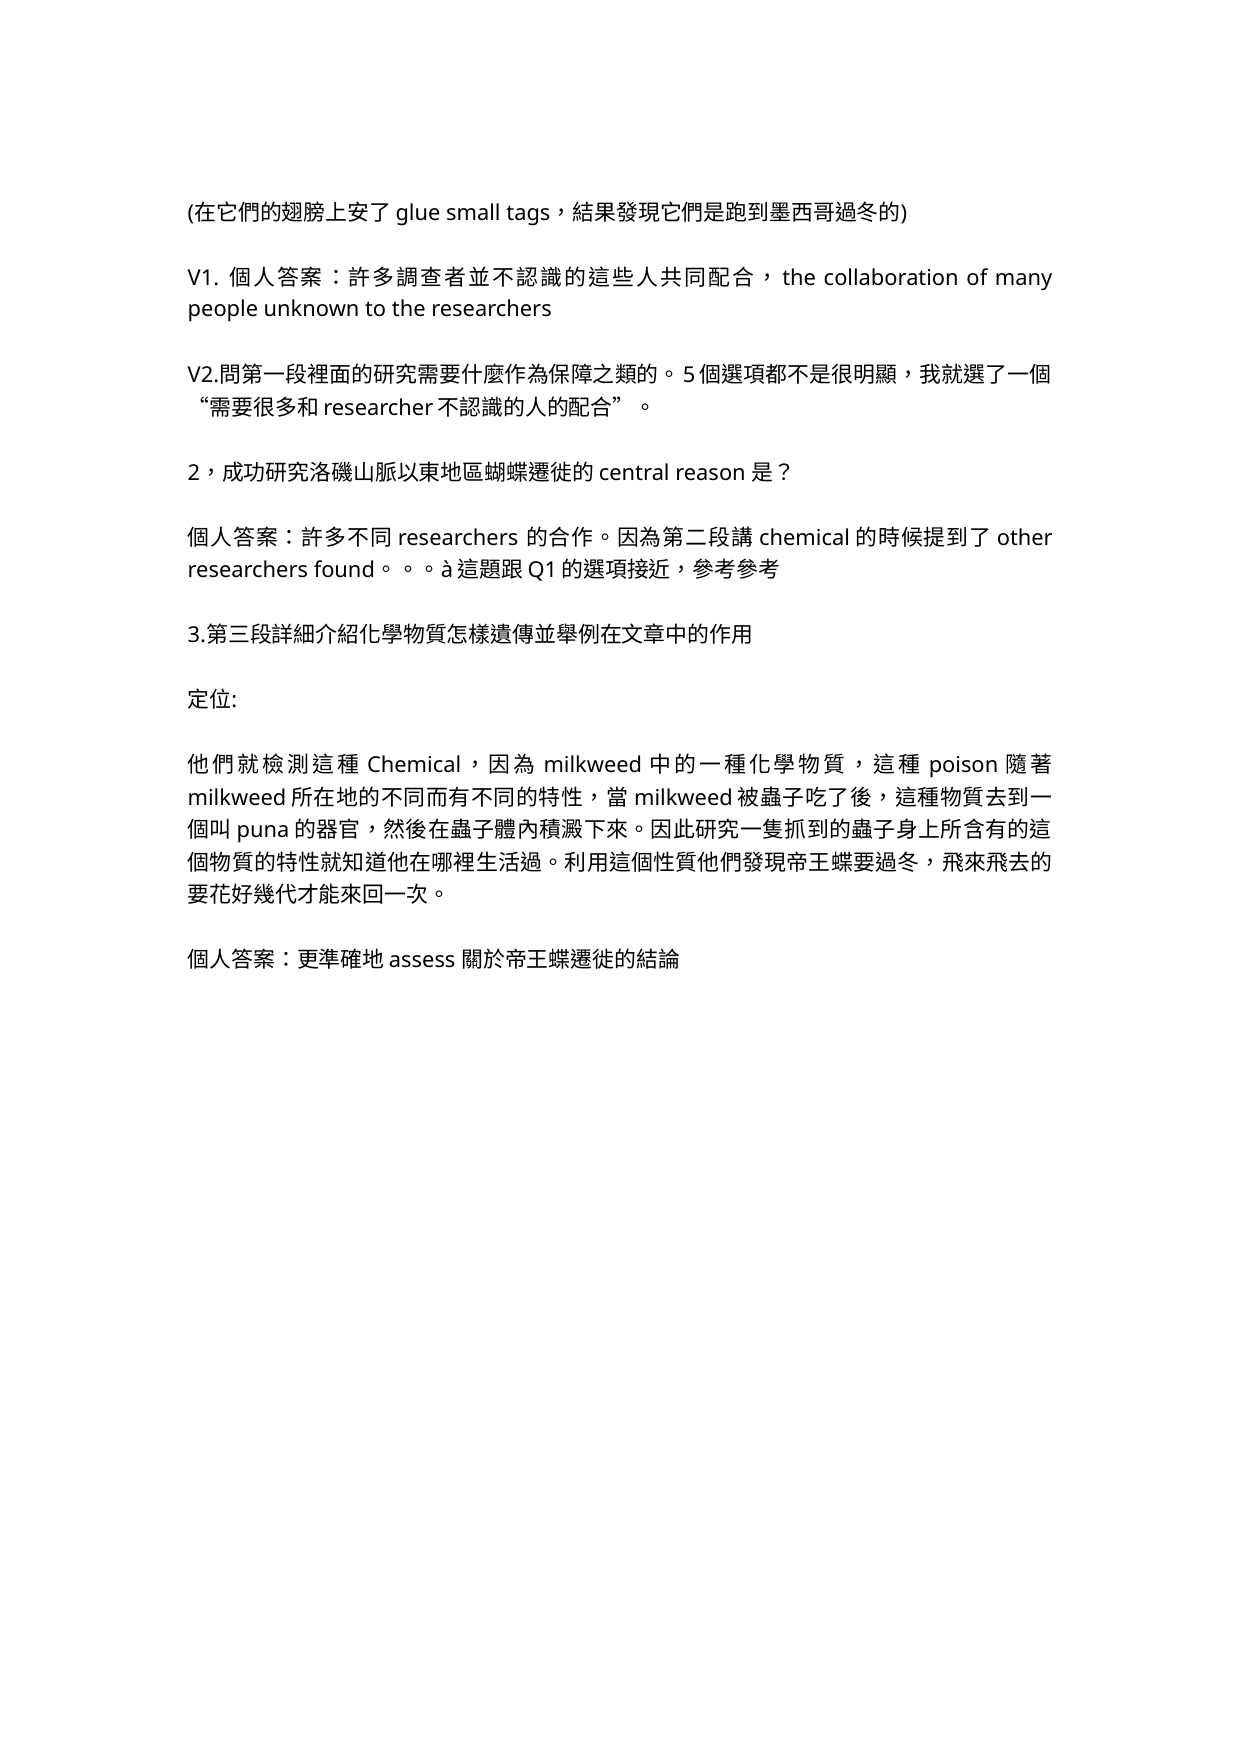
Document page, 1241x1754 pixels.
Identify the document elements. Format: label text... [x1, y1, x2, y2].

text 3.第三段詳細介紹化學物質怎樣遺傳並舉例在文章中的作用 [187, 617, 1053, 649]
text 個人答案：許多不同researchers 的合作。因為第二段講chemical的時候提到了other researchers found。。。à這題跟Q1的選項接近，參考參考 [187, 519, 1053, 584]
text 個人答案：更準確地assess 關於帝王蝶遷徙的結論 [187, 942, 1053, 974]
text 定位: [187, 682, 1053, 714]
text V2.問第一段裡面的研究需要什麼作為保障之類的。5個選項都不是很明顯，我就選了一個“需要很多和researcher不認識的人的配合”。 [187, 357, 1053, 422]
text 他們就檢測這種Chemical，因為milkweed中的一種化學物質，這種poison隨著milkweed所在地的不同而有不同的特性，當milkweed被蟲子吃了後，這種物質去到一個叫puna的器官，然後在蟲子體內積澱下來。因此研究一隻抓到的蟲子身上所含有的這個物質的特性就知道他在哪裡生活過。利用這個性質他們發現帝王蝶要過冬，飛來飛去的要花好幾代才能來回一次。 [187, 747, 1053, 909]
text (在它們的翅膀上安了glue small tags，結果發現它們是跑到墨西哥過冬的) [187, 194, 1053, 227]
text 2，成功研究洛磯山脈以東地區蝴蝶遷徙的 central reason 是？ [187, 454, 1053, 487]
text V1. 個人答案：許多調查者並不認識的這些人共同配合，the collaboration of many people unknown to the researchers [187, 259, 1053, 324]
